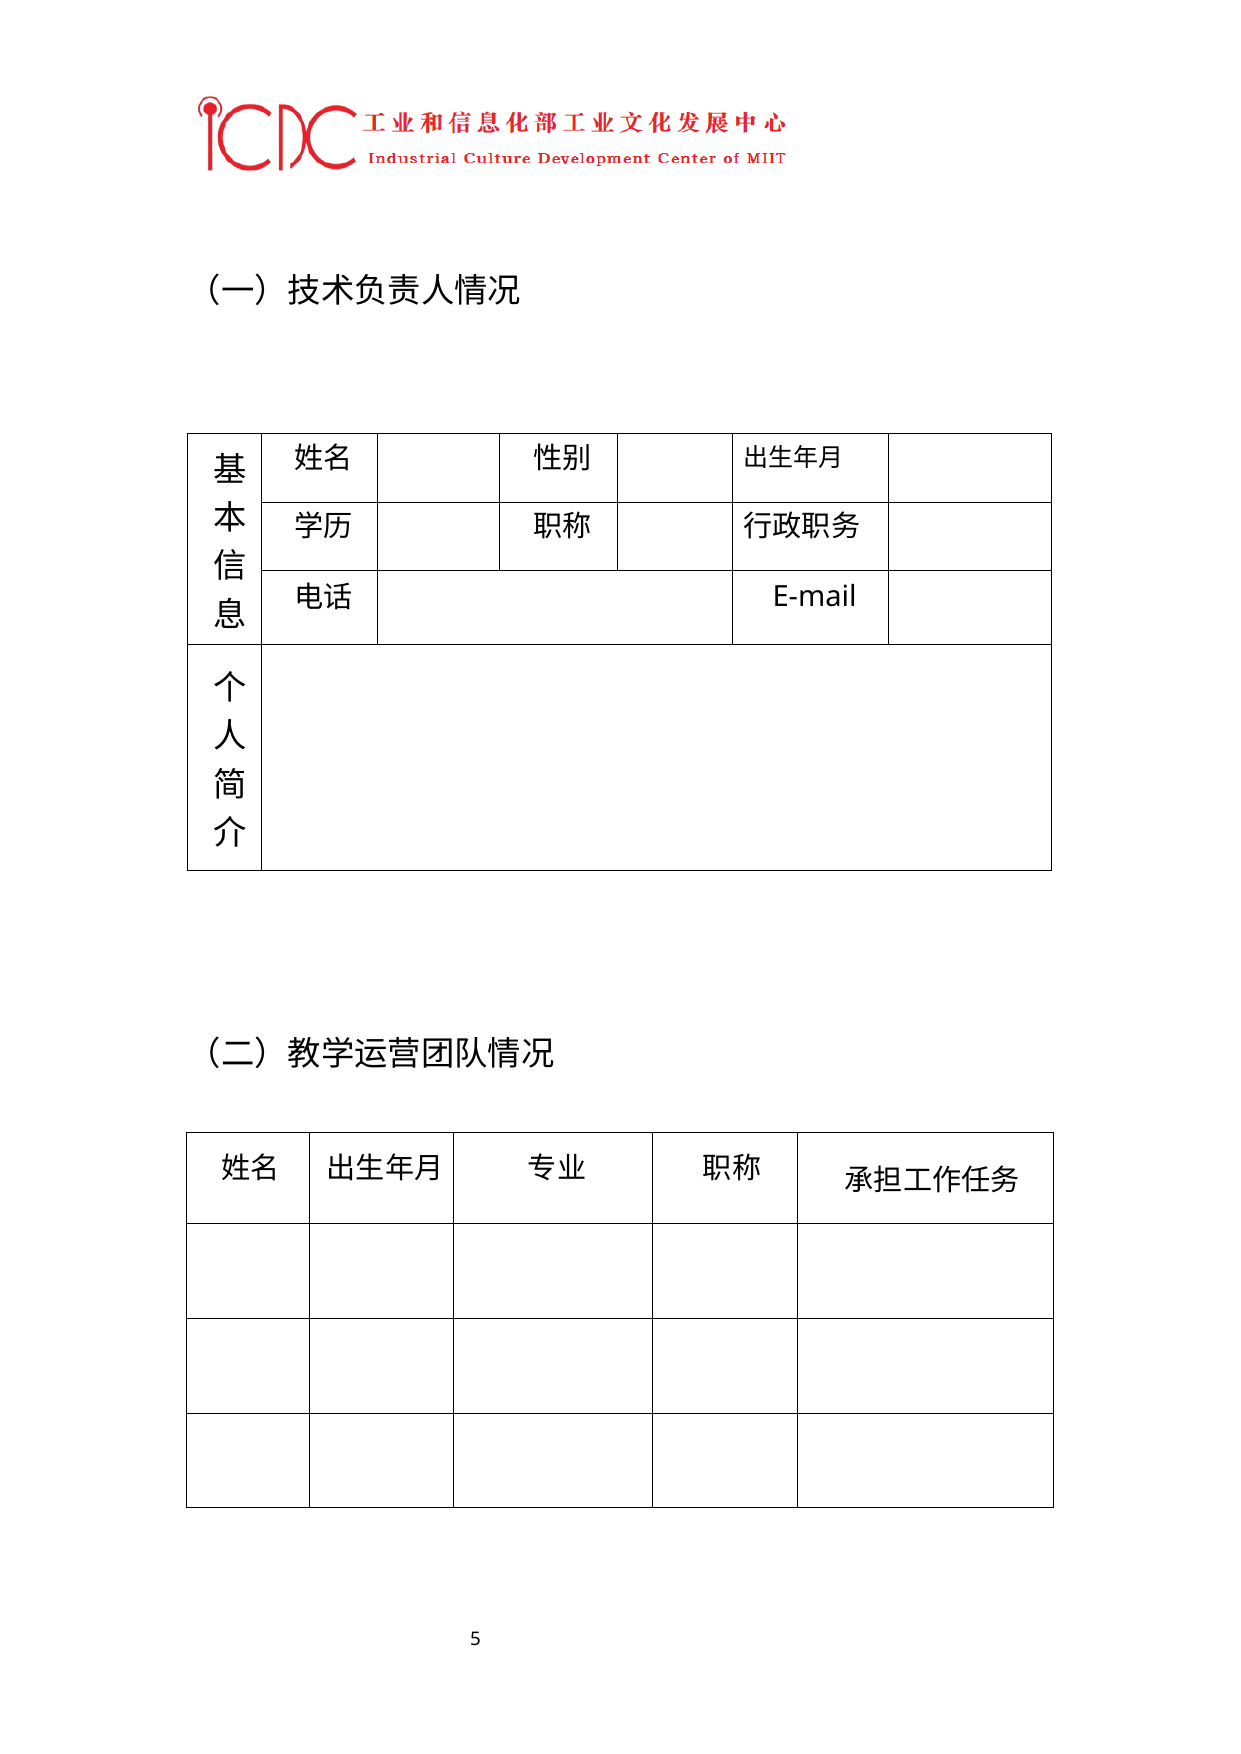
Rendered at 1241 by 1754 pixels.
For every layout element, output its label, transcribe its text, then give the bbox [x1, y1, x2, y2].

table_cell [310, 1224, 453, 1318]
table_header 性别 [500, 434, 617, 502]
table_cell 学历 [262, 503, 377, 570]
table_cell [310, 1319, 453, 1413]
table_header 姓名 [262, 434, 377, 502]
table_cell [187, 1414, 309, 1507]
table_cell [187, 1224, 309, 1318]
table_cell [889, 571, 1051, 644]
table_header [889, 434, 1051, 502]
table_cell [454, 1319, 652, 1413]
table_header [378, 434, 499, 502]
table_cell [889, 503, 1051, 570]
table_header 职称 [653, 1133, 797, 1223]
table_cell [187, 1319, 309, 1413]
table_cell [798, 1224, 1053, 1318]
table_header 姓名 [187, 1133, 309, 1223]
table_cell E-mail [733, 571, 888, 644]
table_cell 个人简介 [188, 645, 261, 870]
table_cell 行政职务 [733, 503, 888, 570]
text （一）技术负责人情况 [187, 256, 1125, 321]
table_header 承担工作任务 [798, 1133, 1053, 1223]
table_cell [454, 1224, 652, 1318]
table_cell [310, 1414, 453, 1507]
table_cell [653, 1224, 797, 1318]
table_cell [378, 503, 499, 570]
table_cell [378, 571, 732, 644]
table_header 专业 [454, 1133, 652, 1223]
text （二）教学运营团队情况 [187, 369, 1125, 1084]
table_header [618, 434, 732, 502]
table_cell [454, 1414, 652, 1507]
table_header 基 本 信 息 [188, 434, 261, 644]
table_cell [798, 1414, 1053, 1507]
table_cell [798, 1319, 1053, 1413]
table_cell [618, 503, 732, 570]
table_cell 电话 [262, 571, 377, 644]
table_header 出生年月 [310, 1133, 453, 1223]
table_cell [653, 1414, 797, 1507]
table_cell 职称 [500, 503, 617, 570]
table_cell [262, 645, 1051, 870]
table_cell [653, 1319, 797, 1413]
table_header 出生年月 [733, 434, 888, 502]
picture [187, 88, 796, 179]
